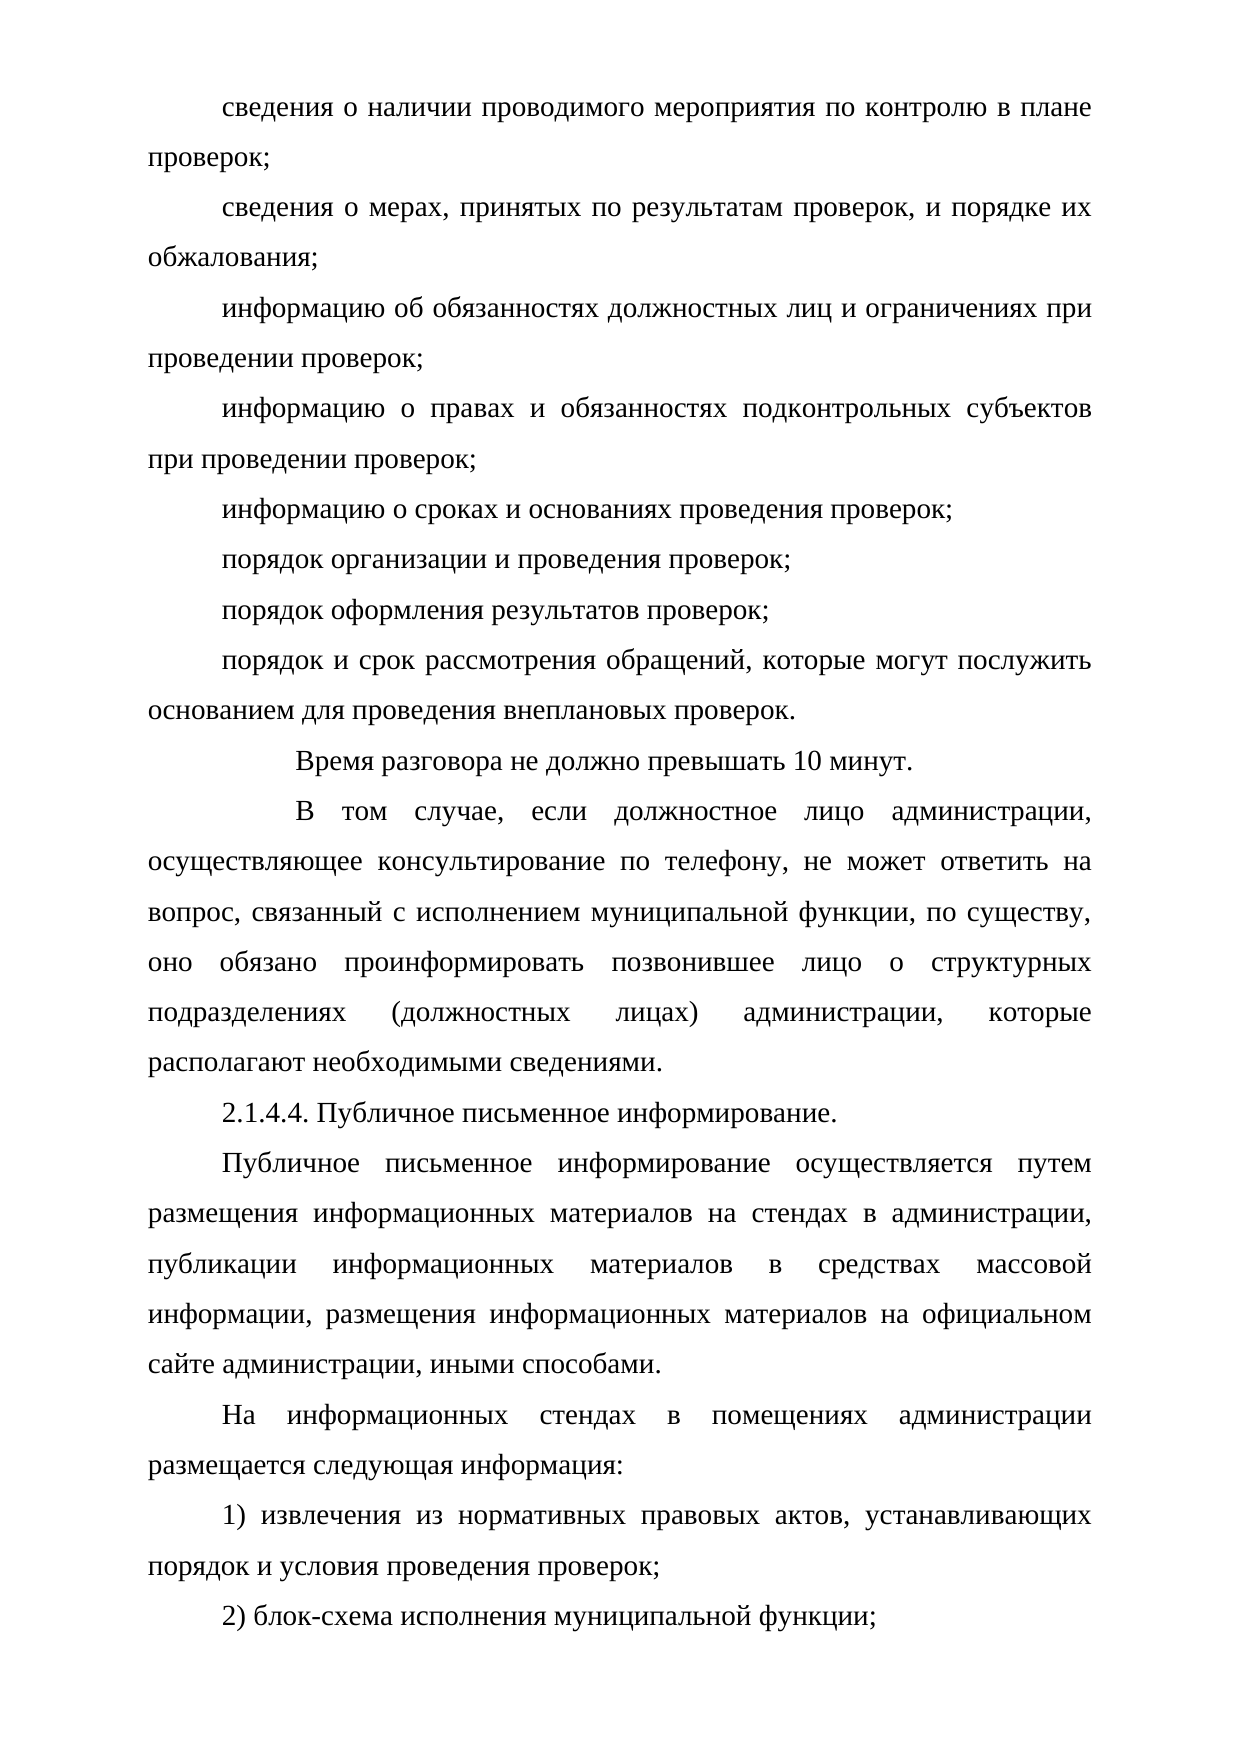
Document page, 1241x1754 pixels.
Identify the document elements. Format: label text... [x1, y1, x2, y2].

text Публичное письменное информирование осуществляется путем размещения информационных материалов на стендах в администрации, публикации информационных материалов в средствах массовой информации, размещения информационных материалов на официальном сайте администрации, иными способами. [148, 1145, 1092, 1380]
text 2.1.4.4. Публичное письменное информирование. [148, 1095, 1092, 1128]
text 2) блок-схема исполнения муниципальной функции; [148, 1598, 1092, 1632]
text На информационных стендах в помещениях администрации размещается следующая информация: [148, 1397, 1092, 1481]
text порядок и срок рассмотрения обращений, которые могут послужить основанием для проведения внеплановых проверок. [148, 642, 1092, 726]
text информацию о правах и обязанностях подконтрольных субъектов при проведении проверок; [148, 391, 1092, 474]
text сведения о мерах, принятых по результатам проверок, и порядке их обжалования; [148, 189, 1092, 273]
text информацию об обязанностях должностных лиц и ограничениях при проведении проверок; [148, 290, 1092, 374]
text В том случае, если должностное лицо администрации, осуществляющее консультирование по телефону, не может ответить на вопрос, связанный с исполнением муниципальной функции, по существу, оно обязано проинформировать позвонившее лицо о структурных подразделениях (должностных лицах) администрации, которые располагают необходимыми сведениями. [148, 793, 1092, 1078]
text порядок оформления результатов проверок; [148, 592, 1092, 625]
text информацию о сроках и основаниях проведения проверок; [148, 491, 1092, 525]
text порядок организации и проведения проверок; [148, 541, 1092, 575]
text Время разговора не должно превышать 10 минут. [148, 743, 1092, 776]
text сведения о наличии проводимого мероприятия по контролю в плане проверок; [148, 89, 1092, 172]
text 1) извлечения из нормативных правовых актов, устанавливающих порядок и условия проведения проверок; [148, 1497, 1092, 1581]
